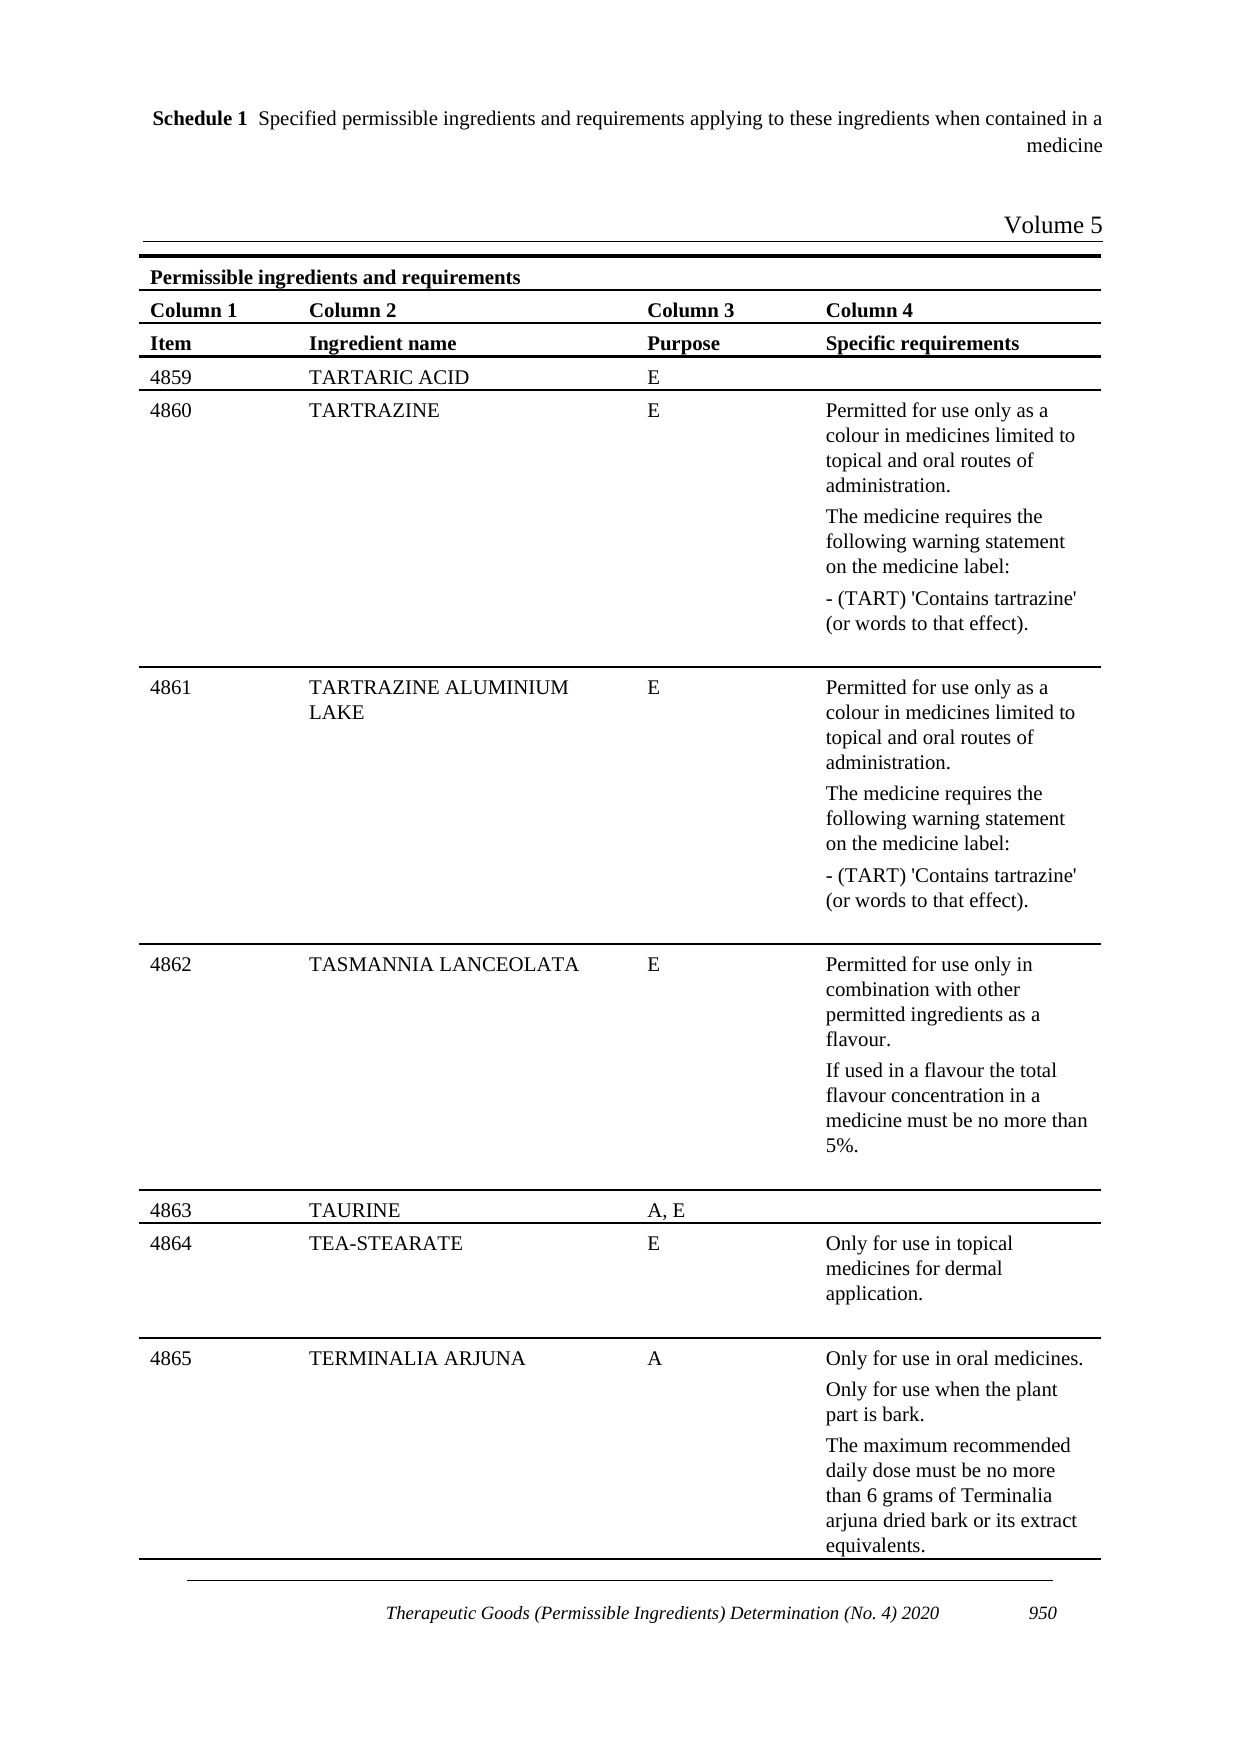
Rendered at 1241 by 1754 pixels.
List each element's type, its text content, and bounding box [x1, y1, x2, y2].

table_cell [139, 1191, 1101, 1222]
table_cell Column 4 [814, 291, 1101, 322]
table_header Permissible ingredients and requirements [139, 258, 1101, 289]
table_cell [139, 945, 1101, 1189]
table_cell Purpose [636, 324, 814, 355]
table_cell Ingredient name [298, 324, 636, 355]
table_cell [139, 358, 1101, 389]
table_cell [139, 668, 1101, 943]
table_cell Item [139, 324, 298, 355]
table_cell Column 1 [139, 291, 298, 322]
table_cell Column 2 [298, 291, 636, 322]
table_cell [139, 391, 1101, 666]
table_cell Specific requirements [814, 324, 1101, 355]
table_cell Column 3 [636, 291, 814, 322]
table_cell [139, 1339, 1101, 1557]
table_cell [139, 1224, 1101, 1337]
